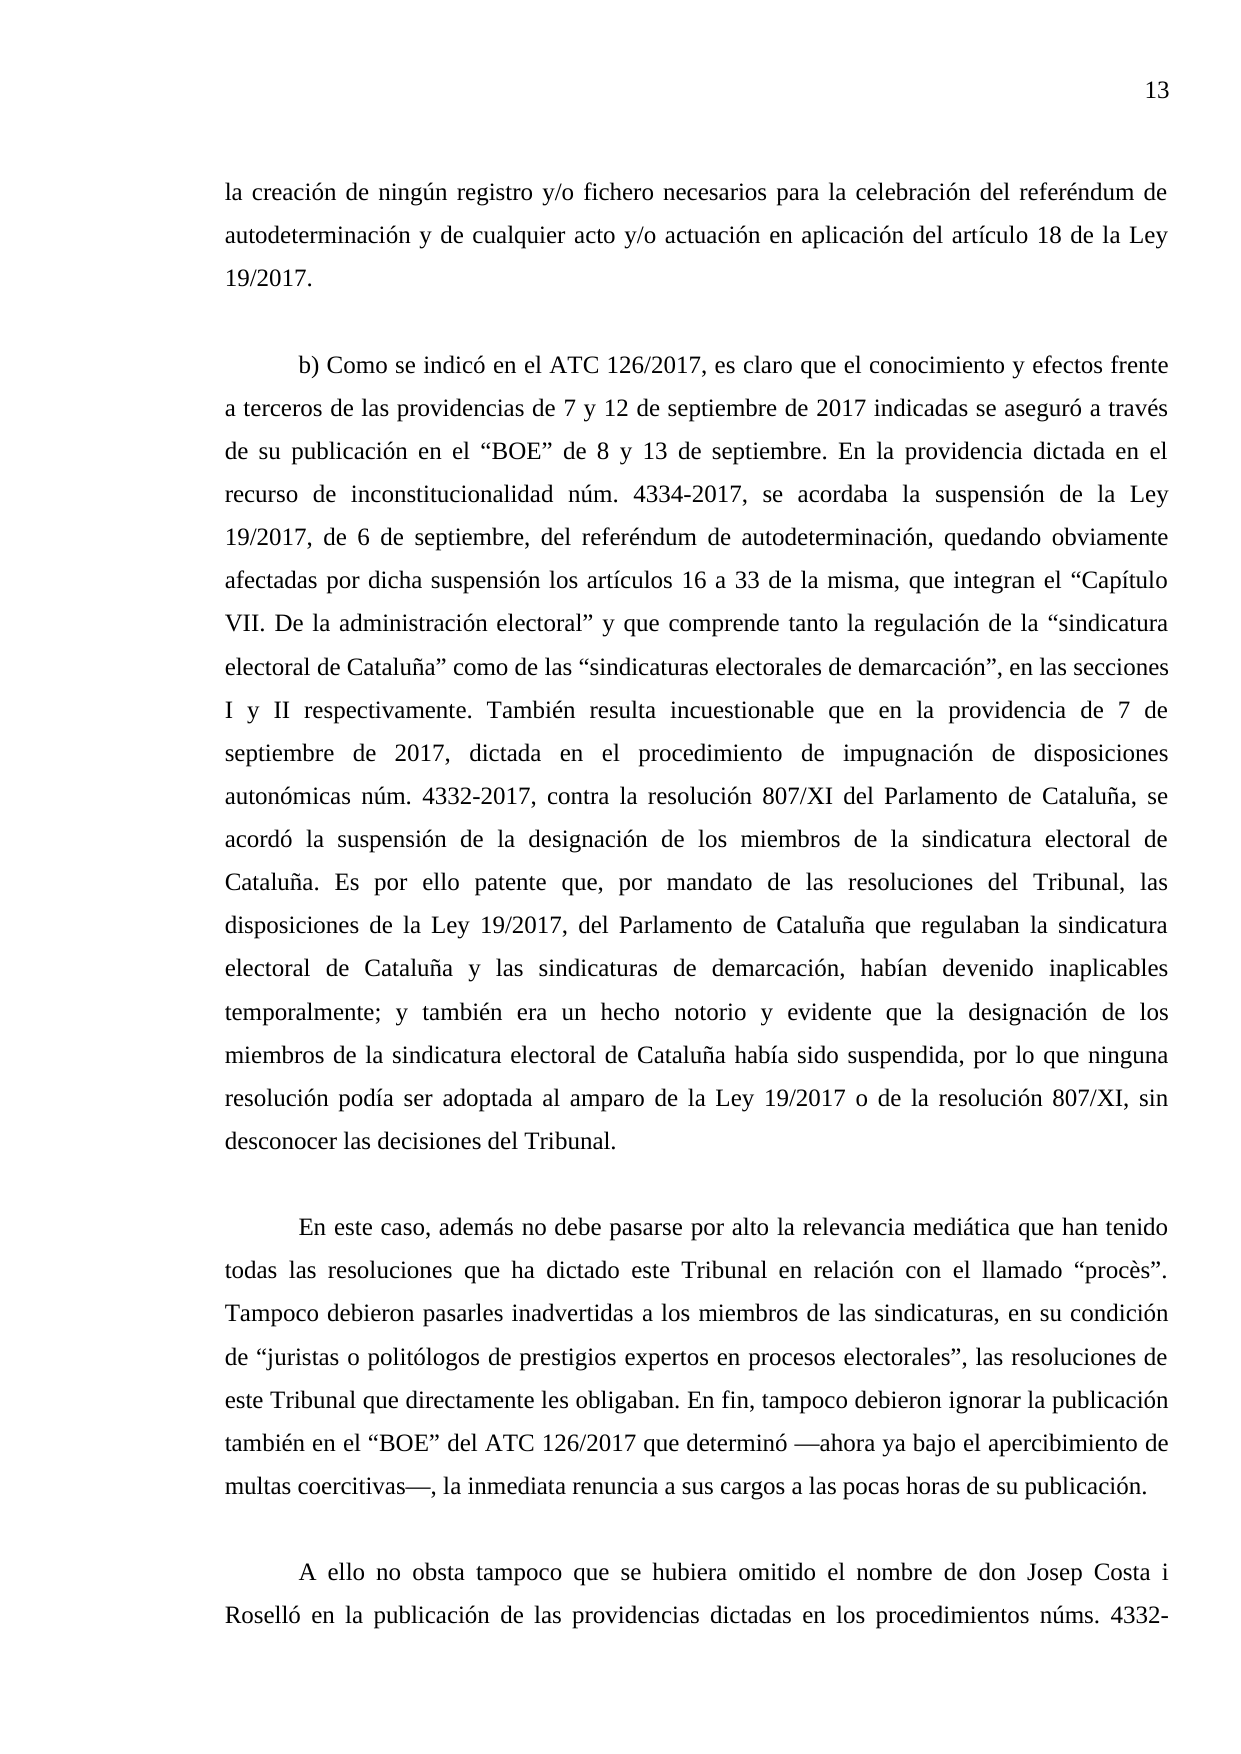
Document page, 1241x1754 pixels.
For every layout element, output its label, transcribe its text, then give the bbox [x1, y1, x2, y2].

text En este caso, además no debe pasarse por alto la relevancia mediática que han tenido todas las resoluciones que ha dictado este Tribunal en relación con el llamado “procès”. Tampoco debieron pasarles inadvertidas a los miembros de las sindicaturas, en su condición de “juristas o politólogos de prestigios expertos en procesos electorales”, las resoluciones de este Tribunal que directamente les obligaban. En fin, tampoco debieron ignorar la publicación también en el “BOE” del ATC 126/2017 que determinó —ahora ya bajo el apercibimiento de multas coercitivas—, la inmediata renuncia a sus cargos a las pocas horas de su publicación. [224, 1212, 1169, 1500]
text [224, 177, 1169, 292]
text b) Como se indicó en el ATC 126/2017, es claro que el conocimiento y efectos frente a terceros de las providencias de 7 y 12 de septiembre de 2017 indicadas se aseguró a través de su publicación en el “BOE” de 8 y 13 de septiembre. En la providencia dictada en el recurso de inconstitucionalidad núm. 4334-2017, se acordaba la suspensión de la Ley 19/2017, de 6 de septiembre, del referéndum de autodeterminación, quedando obviamente afectadas por dicha suspensión los artículos 16 a 33 de la misma, que integran el “Capítulo VII. De la administración electoral” y que comprende tanto la regulación de la “sindicatura electoral de Cataluña” como de las “sindicaturas electorales de demarcación”, en las secciones I y II respectivamente. También resulta incuestionable que en la providencia de 7 de septiembre de 2017, dictada en el procedimiento de impugnación de disposiciones autonómicas núm. 4332-2017, contra la resolución 807/XI del Parlamento de Cataluña, se acordó la suspensión de la designación de los miembros de la sindicatura electoral de Cataluña. Es por ello patente que, por mandato de las resoluciones del Tribunal, las disposiciones de la Ley 19/2017, del Parlamento de Cataluña que regulaban la sindicatura electoral de Cataluña y las sindicaturas de demarcación, habían devenido inaplicables temporalmente; y también era un hecho notorio y evidente que la designación de los miembros de la sindicatura electoral de Cataluña había sido suspendida, por lo que ninguna resolución podía ser adoptada al amparo de la Ley 19/2017 o de la resolución 807/XI, sin desconocer las decisiones del Tribunal. [224, 350, 1169, 1155]
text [224, 1557, 1169, 1629]
